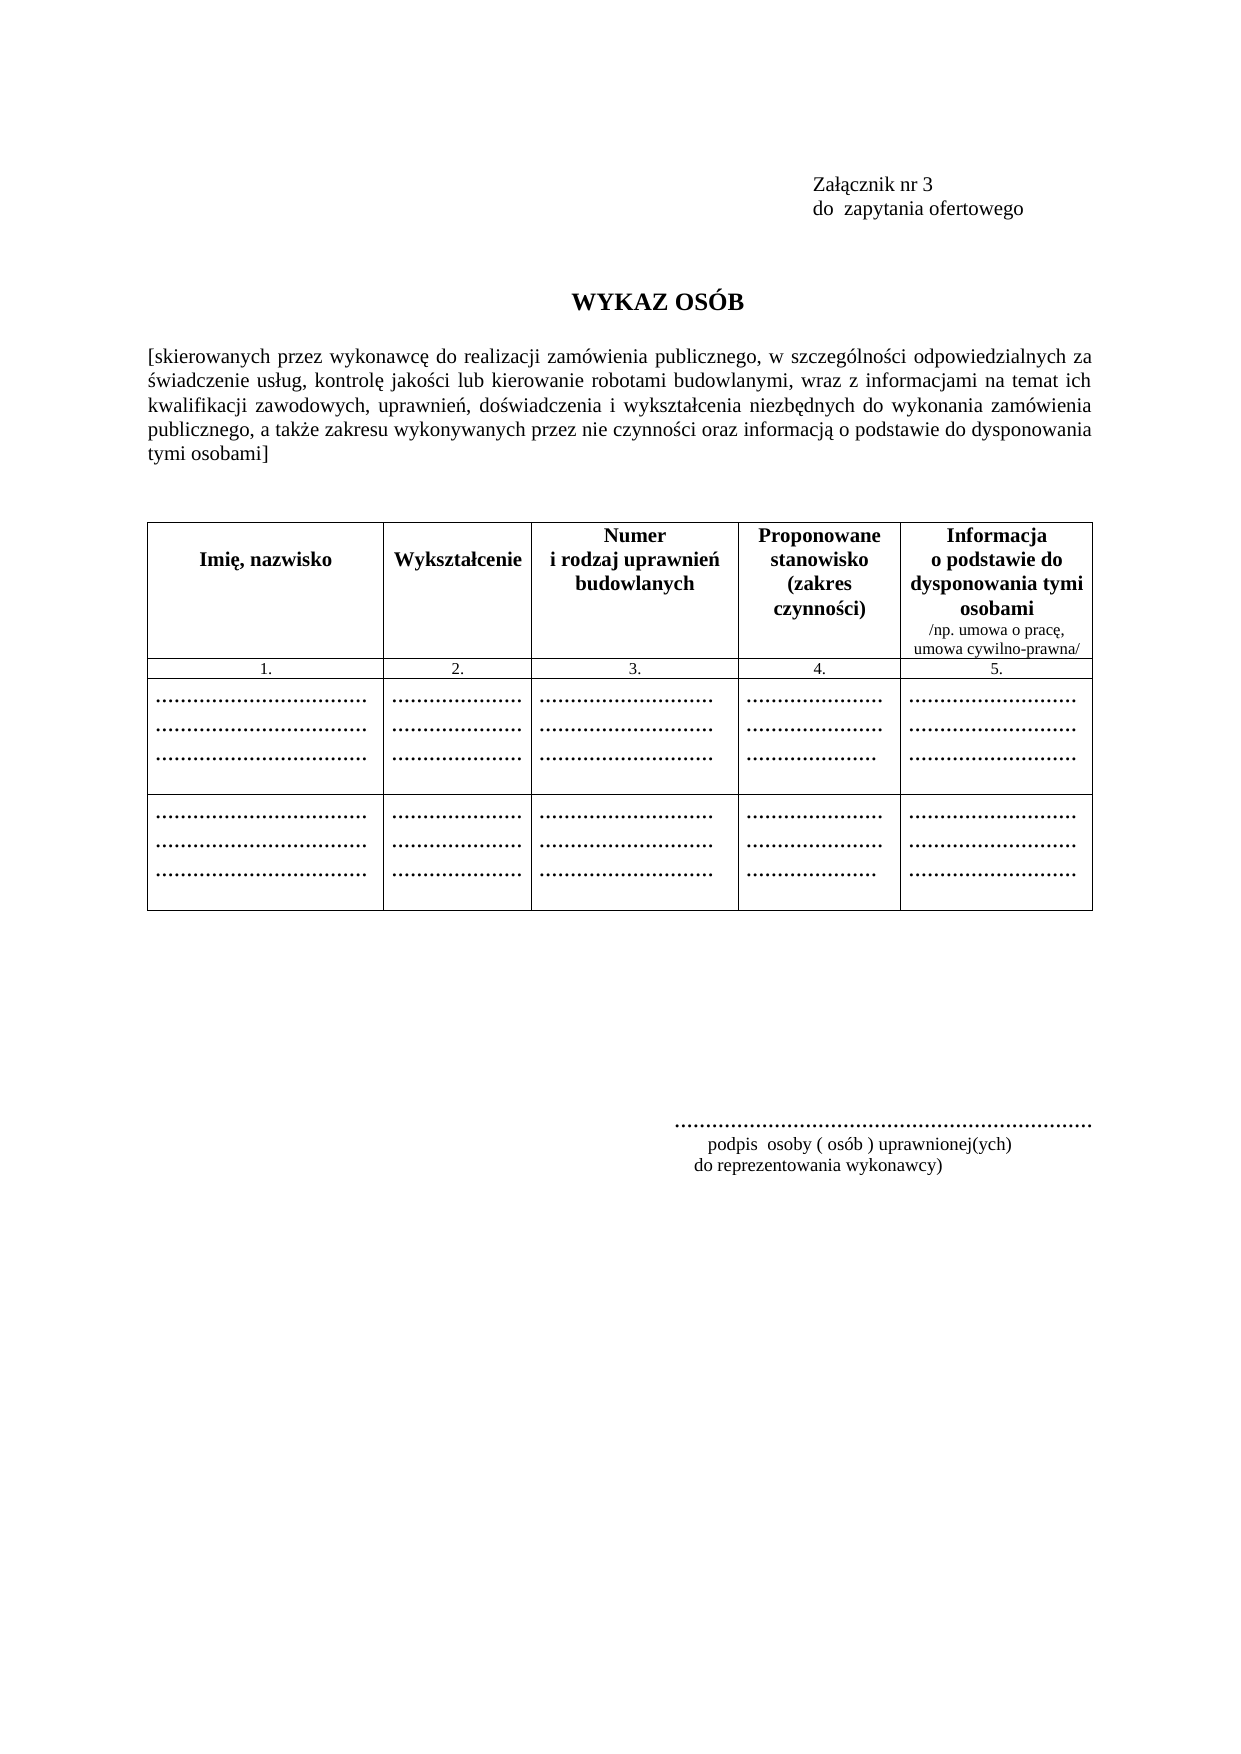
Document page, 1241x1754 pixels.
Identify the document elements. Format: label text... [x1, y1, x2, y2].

table_cell 2. [384, 659, 531, 678]
table_header Numer i rodzaj uprawnień budowlanych [532, 523, 738, 658]
table_cell ..................... ..................... ..................... [384, 795, 531, 910]
table_header Proponowane stanowisko (zakres czynności) [739, 523, 900, 658]
table_cell ............................ ............................ ............................ [532, 795, 738, 910]
text do zapytania ofertowego [813, 196, 1093, 220]
table_cell ........................... ........................... ........................... [901, 679, 1092, 794]
table_header Wykształcenie [384, 523, 531, 658]
text ................................................................... [664, 1104, 1093, 1132]
text [skierowanych przez wykonawcę do realizacji zamówienia publicznego, w szczególności odpowiedzialnych za świadczenie usług, kontrolę jakości lub kierowanie robotami budowlanymi, wraz z informacjami na temat ich kwalifikacji zawodowych, uprawnień, doświadczenia i wykształcenia niezbędnych do wykonania zamówienia publicznego, a także zakresu wykonywanych przez nie czynności oraz informacją o podstawie do dysponowania tymi osobami] [148, 344, 1093, 465]
table_cell 1. [148, 659, 383, 678]
table_cell ............................ ............................ ............................ [532, 679, 738, 794]
table_cell 4. [739, 659, 900, 678]
table_header Informacja o podstawie do dysponowania tymi osobami /np. umowa o pracę, umowa cywilno-prawna/ [901, 523, 1092, 658]
text Załącznik nr 3 [813, 172, 1093, 196]
table_cell .................................. .................................. .................................. [148, 679, 383, 794]
table_cell 5. [901, 659, 1092, 678]
table_cell .................................. .................................. .................................. [148, 795, 383, 910]
table_cell ..................... ..................... ..................... [384, 679, 531, 794]
text WYKAZ OSÓB [223, 287, 1093, 316]
table_header Imię, nazwisko [148, 523, 383, 658]
table_cell 3. [532, 659, 738, 678]
text podpis osoby ( osób ) uprawnionej(ych) do reprezentowania wykonawcy) [664, 1132, 1093, 1176]
table_cell ........................... ........................... ........................... [901, 795, 1092, 910]
table_cell ...................... ...................... ..................... [739, 795, 900, 910]
table_cell ...................... ...................... ..................... [739, 679, 900, 794]
